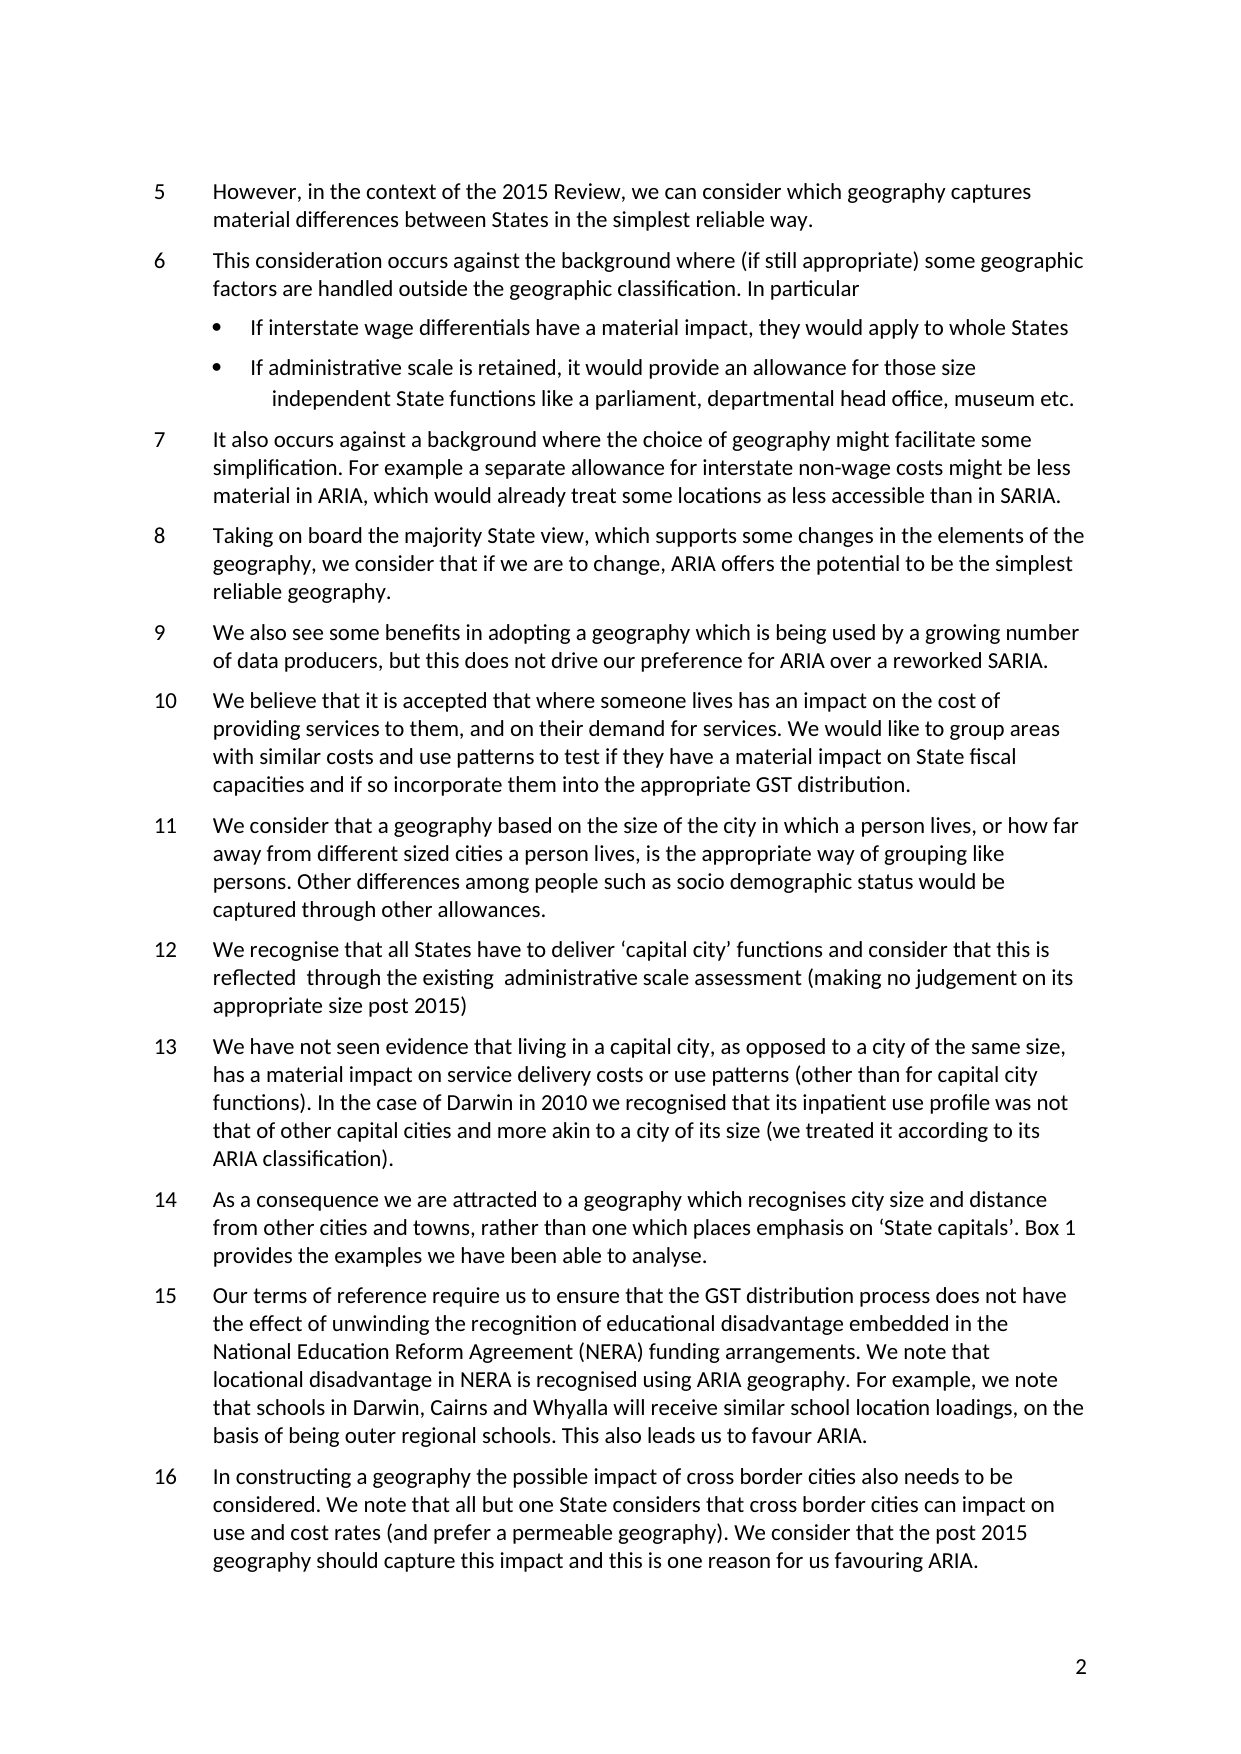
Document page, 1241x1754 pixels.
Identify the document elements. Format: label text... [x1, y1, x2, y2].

list We recognise that all States have to deliver ‘capital city’ functions and consider that this is reflected through the existing administrative scale assessment (making no judgement on its appropriate size post 2015) [153, 936, 1087, 1019]
list Taking on board the majority State view, which supports some changes in the elements of the geography, we consider that if we are to change, ARIA offers the potential to be the simplest reliable geography. [153, 521, 1087, 605]
list We have not seen evidence that living in a capital city, as opposed to a city of the same size, has a material impact on service delivery costs or use patterns (other than for capital city functions). In the case of Darwin in 2010 we recognised that its inpatient use profile was not that of other capital cities and more akin to a city of its size (we treated it according to its ARIA classification). [153, 1032, 1087, 1172]
list If interstate wage differentials have a material impact, they would apply to whole States [213, 310, 1087, 341]
list We also see some benefits in adopting a geography which is being used by a growing number of data producers, but this does not drive our preference for ARIA over a reworked SARIA. [153, 618, 1087, 674]
list We consider that a geography based on the size of the city in which a person lives, or how far away from different sized cities a person lives, is the appropriate way of grouping like persons. Other differences among people such as socio demographic status would be captured through other allowances. [153, 811, 1087, 923]
list If administrative scale is retained, it would provide an allowance for those size independent State functions like a parliament, departmental head office, museum etc. [213, 350, 1087, 412]
list In constructing a geography the possible impact of cross border cities also needs to be considered. We note that all but one State considers that cross border cities can impact on use and cost rates (and prefer a permeable geography). We consider that the post 2015 geography should capture this impact and this is one reason for us favouring ARIA. [153, 1462, 1087, 1574]
list Our terms of reference require us to ensure that the GST distribution process does not have the effect of unwinding the recognition of educational disadvantage embedded in the National Education Reform Agreement (NERA) funding arrangements. We note that locational disadvantage in NERA is recognised using ARIA geography. For example, we note that schools in Darwin, Cairns and Whyalla will receive similar school location loadings, on the basis of being outer regional schools. This also leads us to favour ARIA. [153, 1281, 1087, 1449]
list We believe that it is accepted that where someone lives has an impact on the cost of providing services to them, and on their demand for services. We would like to group areas with similar costs and use patterns to test if they have a material impact on State fiscal capacities and if so incorporate them into the appropriate GST distribution. [153, 686, 1087, 798]
list It also occurs against a background where the choice of geography might facilitate some simplification. For example a separate allowance for interstate non-wage costs might be less material in ARIA, which would already treat some locations as less accessible than in SARIA. [153, 425, 1087, 509]
list As a consequence we are attracted to a geography which recognises city size and distance from other cities and towns, rather than one which places emphasis on ‘State capitals’. Box 1 provides the examples we have been able to analyse. [153, 1185, 1087, 1269]
list This consideration occurs against the background where (if still appropriate) some geographic factors are handled outside the geographic classification. In particular [153, 246, 1087, 302]
list However, in the context of the 2015 Review, we can consider which geography captures material differences between States in the simplest reliable way. [153, 177, 1087, 233]
